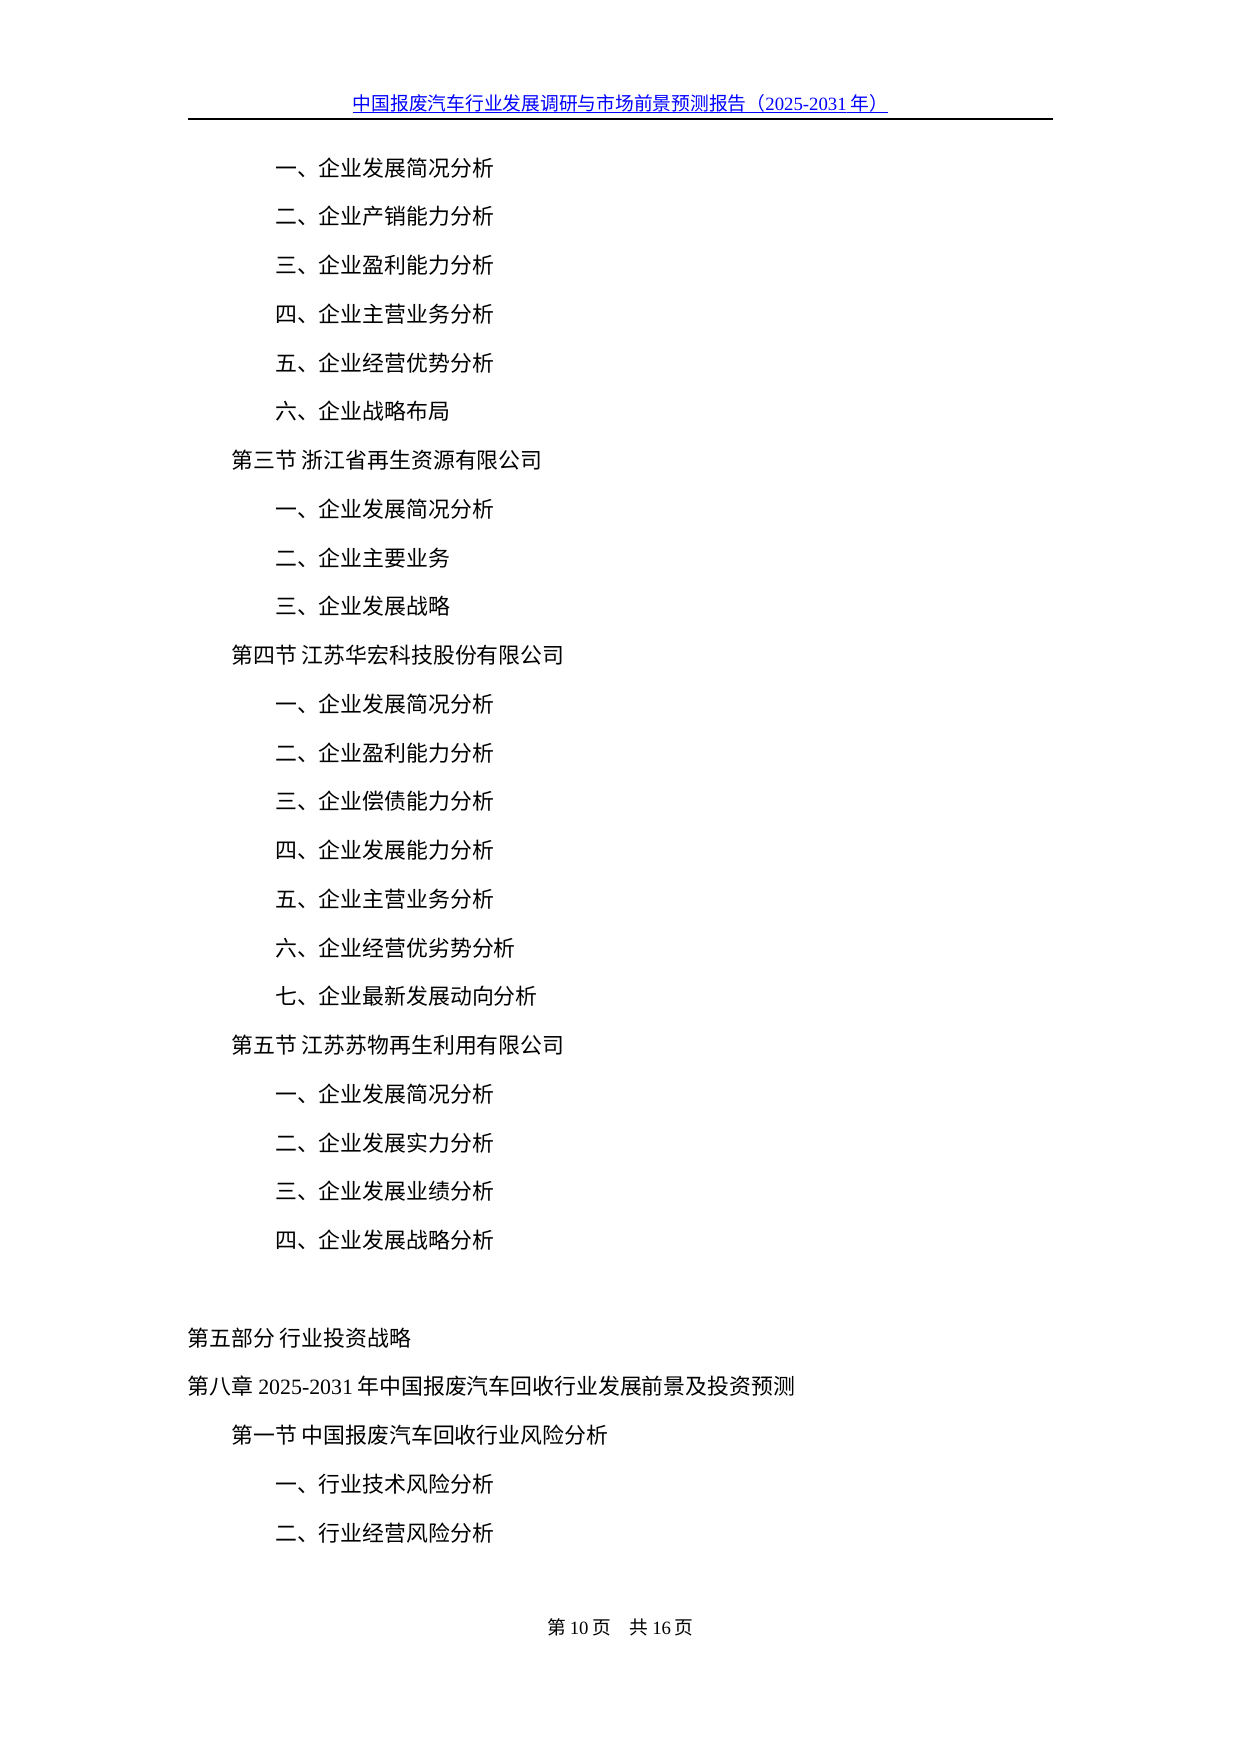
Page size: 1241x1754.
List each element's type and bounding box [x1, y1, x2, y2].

text [187, 150, 1053, 1548]
